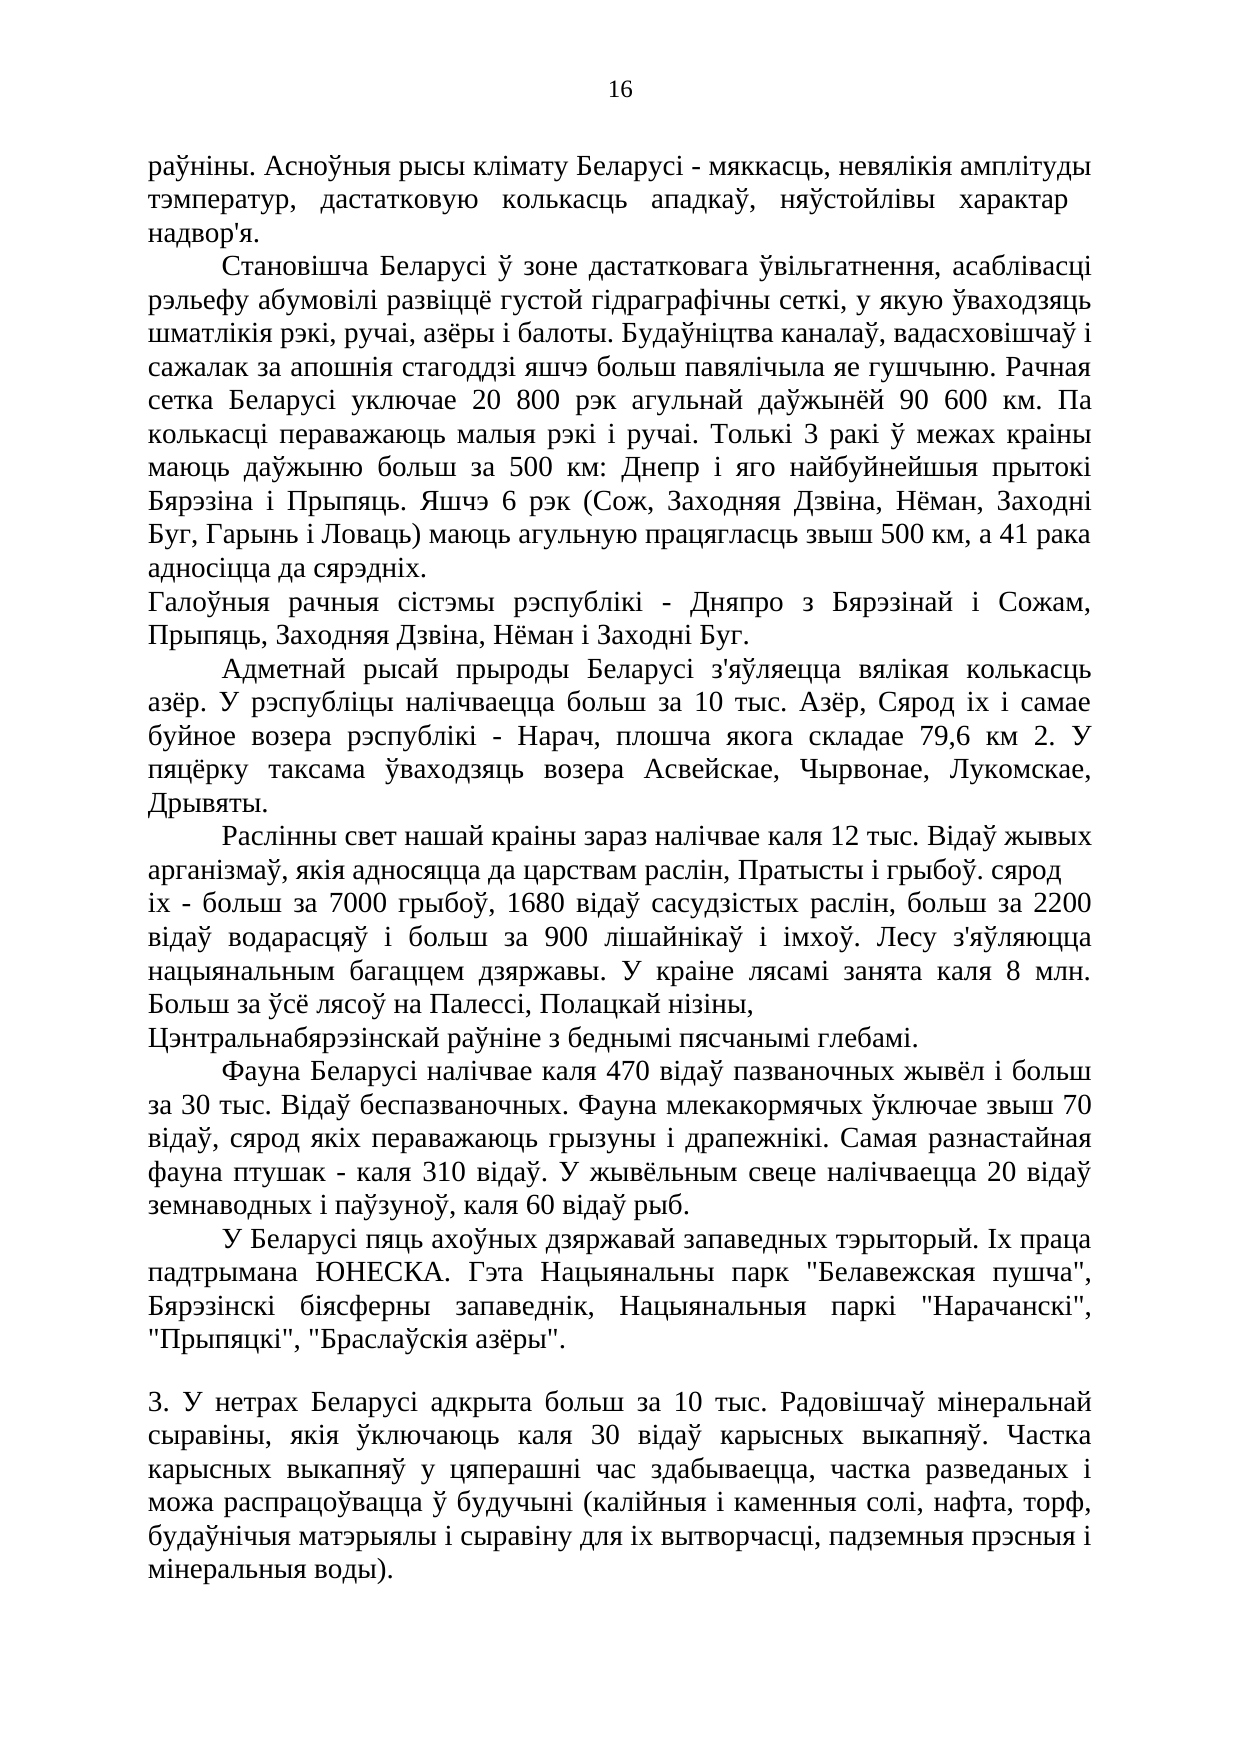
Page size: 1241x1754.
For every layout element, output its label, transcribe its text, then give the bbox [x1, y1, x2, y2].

text У Беларусі пяць ахоўных дзяржавай запаведных тэрыторый. Іх праца падтрымана ЮНЕСКА. Гэта Нацыянальны парк "Белавежская пушча", Бярэзінскі біясферны запаведнік, Нацыянальныя паркі "Нарачанскі", "Прыпяцкі", "Браслаўскія азёры". [148, 1221, 1093, 1355]
text Фауна Беларусі налічвае каля 470 відаў пазваночных жывёл і больш за 30 тыс. Відаў беспазваночных. Фауна млекакормячых ўключае звыш 70 відаў, сярод якіх пераважаюць грызуны і драпежнікі. Самая разнастайная фауна птушак - каля 310 відаў. У жывёльным свеце налічваецца 20 відаў земнаводных і паўзуноў, каля 60 відаў рыб. [148, 1053, 1093, 1221]
text Становішча Беларусі ў зоне дастатковага ўвільгатнення, асаблівасці рэльефу абумовілі развіццё густой гідраграфічны сеткі, у якую ўваходзяць шматлікія рэкі, ручаі, азёры і балоты. Будаўніцтва каналаў, вадасховішчаў і сажалак за апошнія стагоддзі яшчэ больш павялічыла яе гушчыню. Рачная сетка Беларусі уключае 20 800 рэк агульнай даўжынёй 90 600 км. Па колькасці пераважаюць малыя рэкі і ручаі. Толькі 3 ракі ў межах краіны маюць даўжыню больш за 500 км: Днепр і яго найбуйнейшыя прытокі Бярэзіна і Прыпяць. Яшчэ 6 рэк (Сож, Заходняя Дзвіна, Нёман, Заходні Буг, Гарынь і Ловаць) маюць агульную працягласць звыш 500 км, а 41 рака адносіцца да сярэдніх. [148, 248, 1093, 584]
text Раслінны свет нашай краіны зараз налічвае каля 12 тыс. Відаў жывых арганізмаў, якія адносяцца да царствам раслін, Пратысты і грыбоў. сярод [148, 818, 1093, 886]
text Цэнтральнабярэзінскай раўніне з беднымі пясчанымі глебамі. [148, 1020, 1093, 1053]
text іх - больш за 7000 грыбоў, 1680 відаў сасудзістых раслін, больш за 2200 відаў водарасцяў і больш за 900 лішайнікаў і імхоў. Лесу з'яўляюцца нацыянальным багаццем дзяржавы. У краіне лясамі занята каля 8 млн. Больш за ўсё лясоў на Палессі, Полацкай нізіны, [148, 886, 1093, 1020]
text Галоўныя рачныя сістэмы рэспублікі - Дняпро з Бярэзінай і Сожам, Прыпяць, Заходняя Дзвіна, Нёман і Заходні Буг. [148, 584, 1093, 651]
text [148, 148, 1093, 248]
text Адметнай рысай прыроды Беларусі з'яўляецца вялікая колькасць азёр. У рэспубліцы налічваецца больш за 10 тыс. Азёр, Сярод іх і самае буйное возера рэспублікі - Нарач, плошча якога складае 79,6 км 2. У пяцёрку таксама ўваходзяць возера Асвейскае, Чырвонае, Лукомскае, Дрывяты. [148, 651, 1093, 818]
text 3. У нетрах Беларусі адкрыта больш за 10 тыс. Радовішчаў мінеральнай сыравіны, якія ўключаюць каля 30 відаў карысных выкапняў. Частка карысных выкапняў у цяперашні час здабываецца, частка разведаных і можа распрацоўвацца ў будучыні (калійныя і каменныя солі, нафта, торф, будаўнічыя матэрыялы і сыравіну для іх вытворчасці, падземныя прэсныя і мінеральныя воды). [148, 1384, 1093, 1585]
